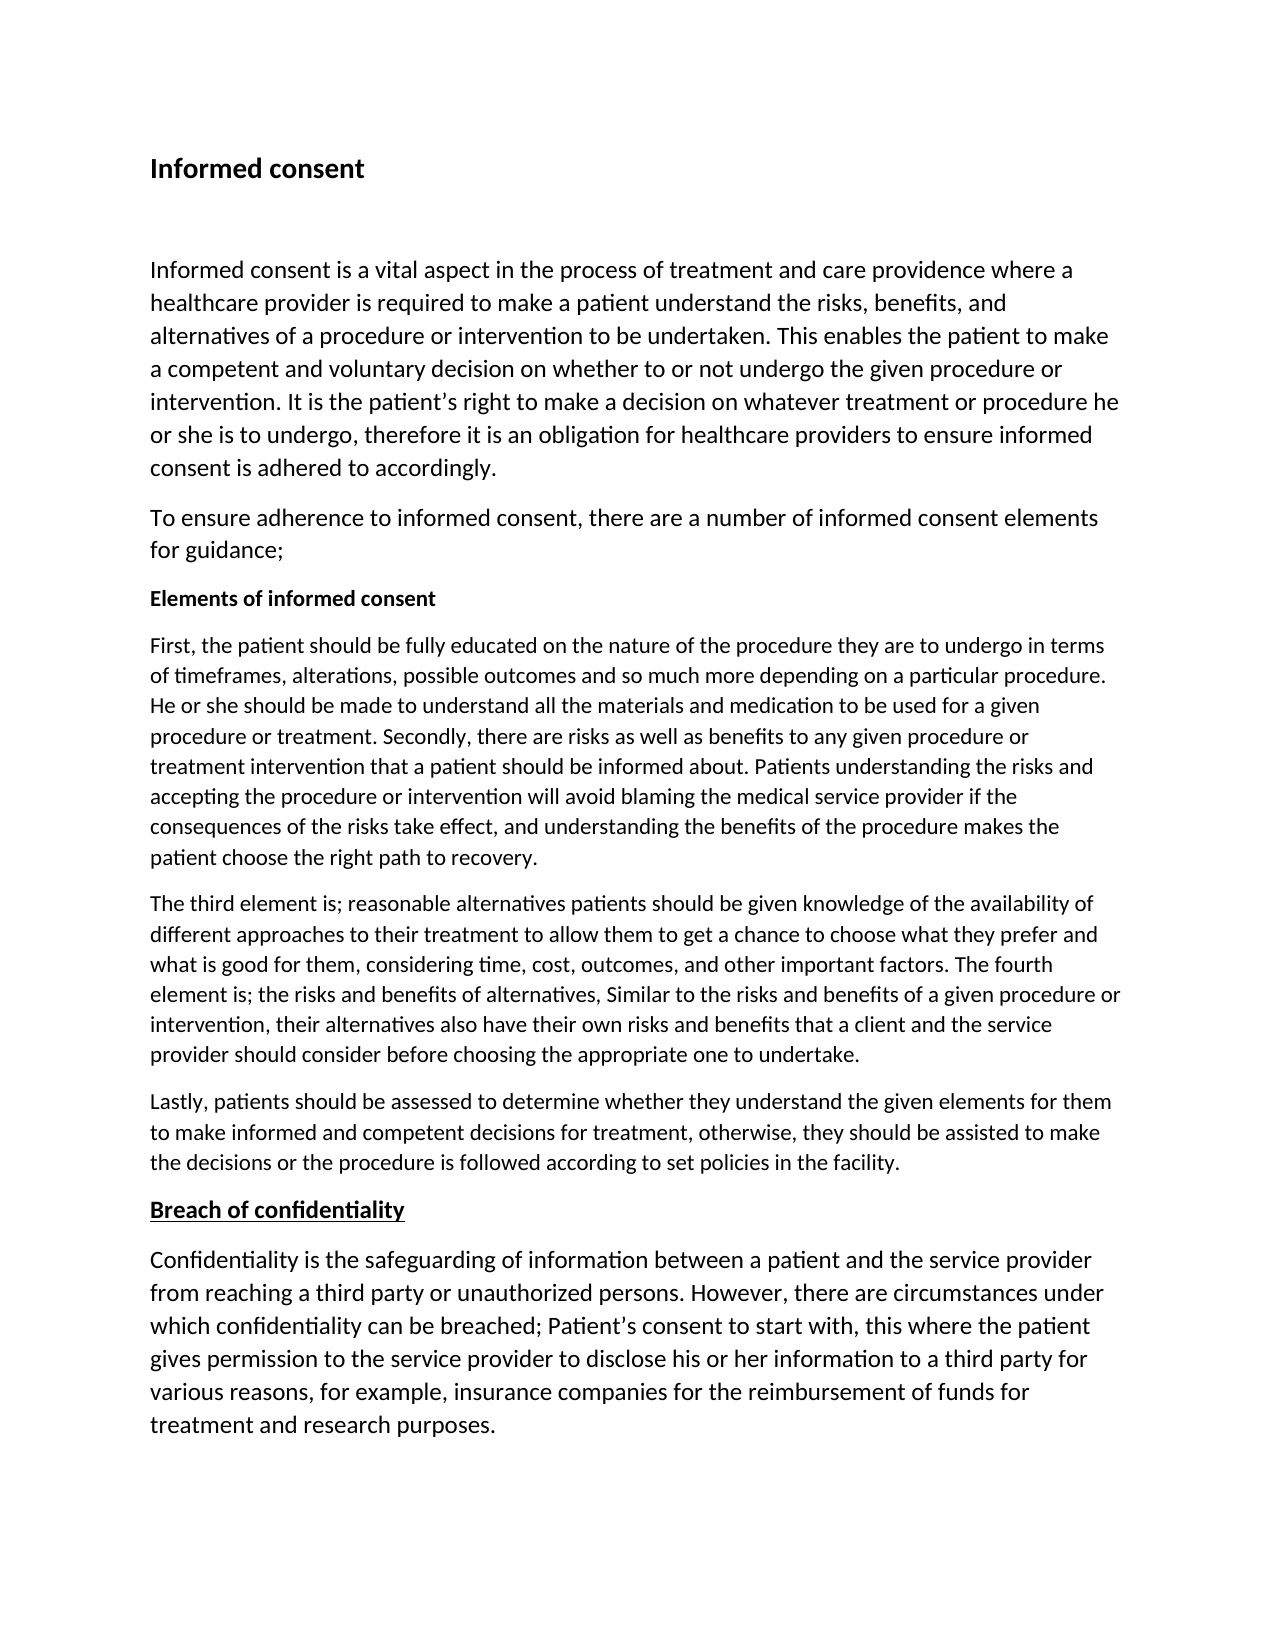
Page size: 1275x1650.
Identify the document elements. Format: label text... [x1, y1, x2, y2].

text The third element is; reasonable alternatives patients should be given knowledge of the availability of different approaches to their treatment to allow them to get a chance to choose what they prefer and what is good for them, considering time, cost, outcomes, and other important factors. The fourth element is; the risks and benefits of alternatives, Similar to the risks and benefits of a given procedure or intervention, their alternatives also have their own risks and benefits that a client and the service provider should consider before choosing the appropriate one to undertake. [150, 889, 1125, 1068]
text Informed consent [150, 150, 1125, 186]
text Breach of confidentiality [150, 1195, 1125, 1225]
text Lastly, patients should be assessed to determine whether they understand the given elements for them to make informed and competent decisions for treatment, otherwise, they should be assisted to make the decisions or the procedure is followed according to set policies in the facility. [150, 1087, 1125, 1176]
text Elements of informed consent [150, 584, 1125, 612]
text Confidentiality is the safeguarding of information between a patient and the service provider from reaching a third party or unauthorized persons. However, there are circumstances under which confidentiality can be breached; Patient’s consent to start with, this where the patient gives permission to the service provider to disclose his or her information to a third party for various reasons, for example, insurance companies for the reimbursement of funds for treatment and research purposes. [150, 1244, 1125, 1439]
text First, the patient should be fully educated on the nature of the procedure they are to undergo in terms of timeframes, alterations, possible outcomes and so much more depending on a particular procedure. He or she should be made to understand all the materials and medication to be used for a given procedure or treatment. Secondly, there are risks as well as benefits to any given procedure or treatment intervention that a patient should be informed about. Patients understanding the risks and accepting the procedure or intervention will avoid blaming the medical service provider if the consequences of the risks take effect, and understanding the benefits of the procedure makes the patient choose the right path to recovery. [150, 631, 1125, 871]
text Informed consent is a vital aspect in the process of treatment and care providence where a healthcare provider is required to make a patient understand the risks, benefits, and alternatives of a procedure or intervention to be undertaken. This enables the patient to make a competent and voluntary decision on whether to or not undergo the given procedure or intervention. It is the patient’s right to make a decision on whatever treatment or procedure he or she is to undergo, therefore it is an obligation for healthcare providers to ensure informed consent is adhered to accordingly. [150, 255, 1125, 483]
text To ensure adherence to informed consent, there are a number of informed consent elements for guidance; [150, 502, 1125, 565]
